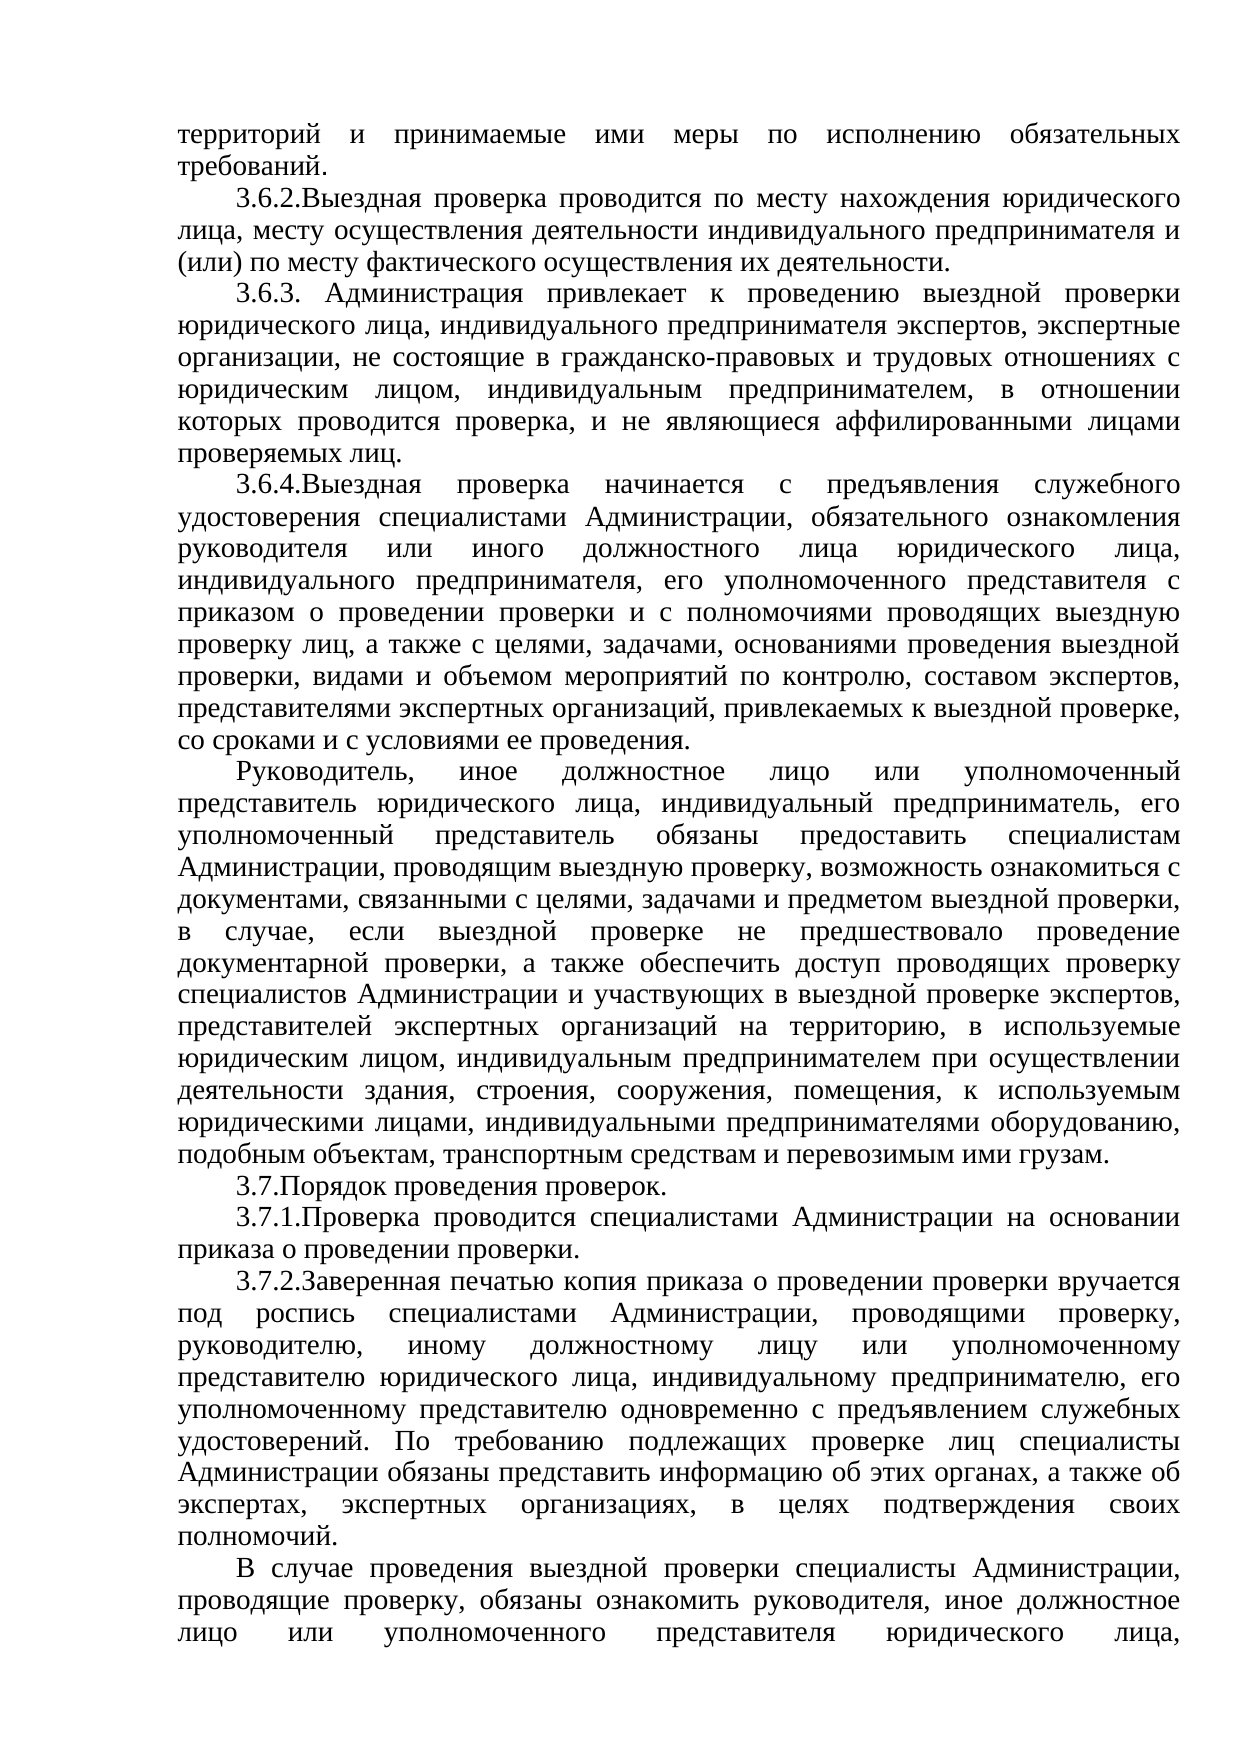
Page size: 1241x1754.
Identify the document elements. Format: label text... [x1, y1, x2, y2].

text 3.6.3. Администрация привлекает к проведению выездной проверки юридического лица, индивидуального предпринимателя экспертов, экспертные организации, не состоящие в гражданско-правовых и трудовых отношениях с юридическим лицом, индивидуальным предпринимателем, в отношении которых проводится проверка, и не являющиеся аффилированными лицами проверяемых лиц. [177, 277, 1181, 468]
text 3.6.4.Выездная проверка начинается с предъявления служебного удостоверения специалистами Администрации, обязательного ознакомления руководителя или иного должностного лица юридического лица, индивидуального предпринимателя, его уполномоченного представителя с приказом о проведении проверки и с полномочиями проводящих выездную проверку лиц, а также с целями, задачами, основаниями проведения выездной проверки, видами и объемом мероприятий по контролю, составом экспертов, представителями экспертных организаций, привлекаемых к выездной проверке, со сроками и с условиями ее проведения. [177, 468, 1181, 755]
text 3.7.2.Заверенная печатью копия приказа о проведении проверки вручается под роспись специалистами Администрации, проводящими проверку, руководителю, иному должностному лицу или уполномоченному представителю юридического лица, индивидуальному предпринимателю, его уполномоченному представителю одновременно с предъявлением служебных удостоверений. По требованию подлежащих проверке лиц специалисты Администрации обязаны представить информацию об этих органах, а также об экспертах, экспертных организациях, в целях подтверждения своих полномочий. [177, 1265, 1181, 1552]
text Руководитель, иное должностное лицо или уполномоченный представитель юридического лица, индивидуальный предприниматель, его уполномоченный представитель обязаны предоставить специалистам Администрации, проводящим выездную проверку, возможность ознакомиться с документами, связанными с целями, задачами и предметом выездной проверки, в случае, если выездной проверке не предшествовало проведение документарной проверки, а также обеспечить доступ проводящих проверку специалистов Администрации и участвующих в выездной проверке экспертов, представителей экспертных организаций на территорию, в используемые юридическим лицом, индивидуальным предпринимателем при осуществлении деятельности здания, строения, сооружения, помещения, к используемым юридическими лицами, индивидуальными предпринимателями оборудованию, подобным объектам, транспортным средствам и перевозимым ими грузам. [177, 755, 1181, 1169]
text 3.7.Порядок проведения проверок. [177, 1169, 1181, 1201]
text 3.6.2.Выездная проверка проводится по месту нахождения юридического лица, месту осуществления деятельности индивидуального предпринимателя и (или) по месту фактического осуществления их деятельности. [177, 182, 1181, 277]
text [177, 118, 1181, 182]
text 3.7.1.Проверка проводится специалистами Администрации на основании приказа о проведении проверки. [177, 1201, 1181, 1265]
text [177, 1552, 1181, 1647]
